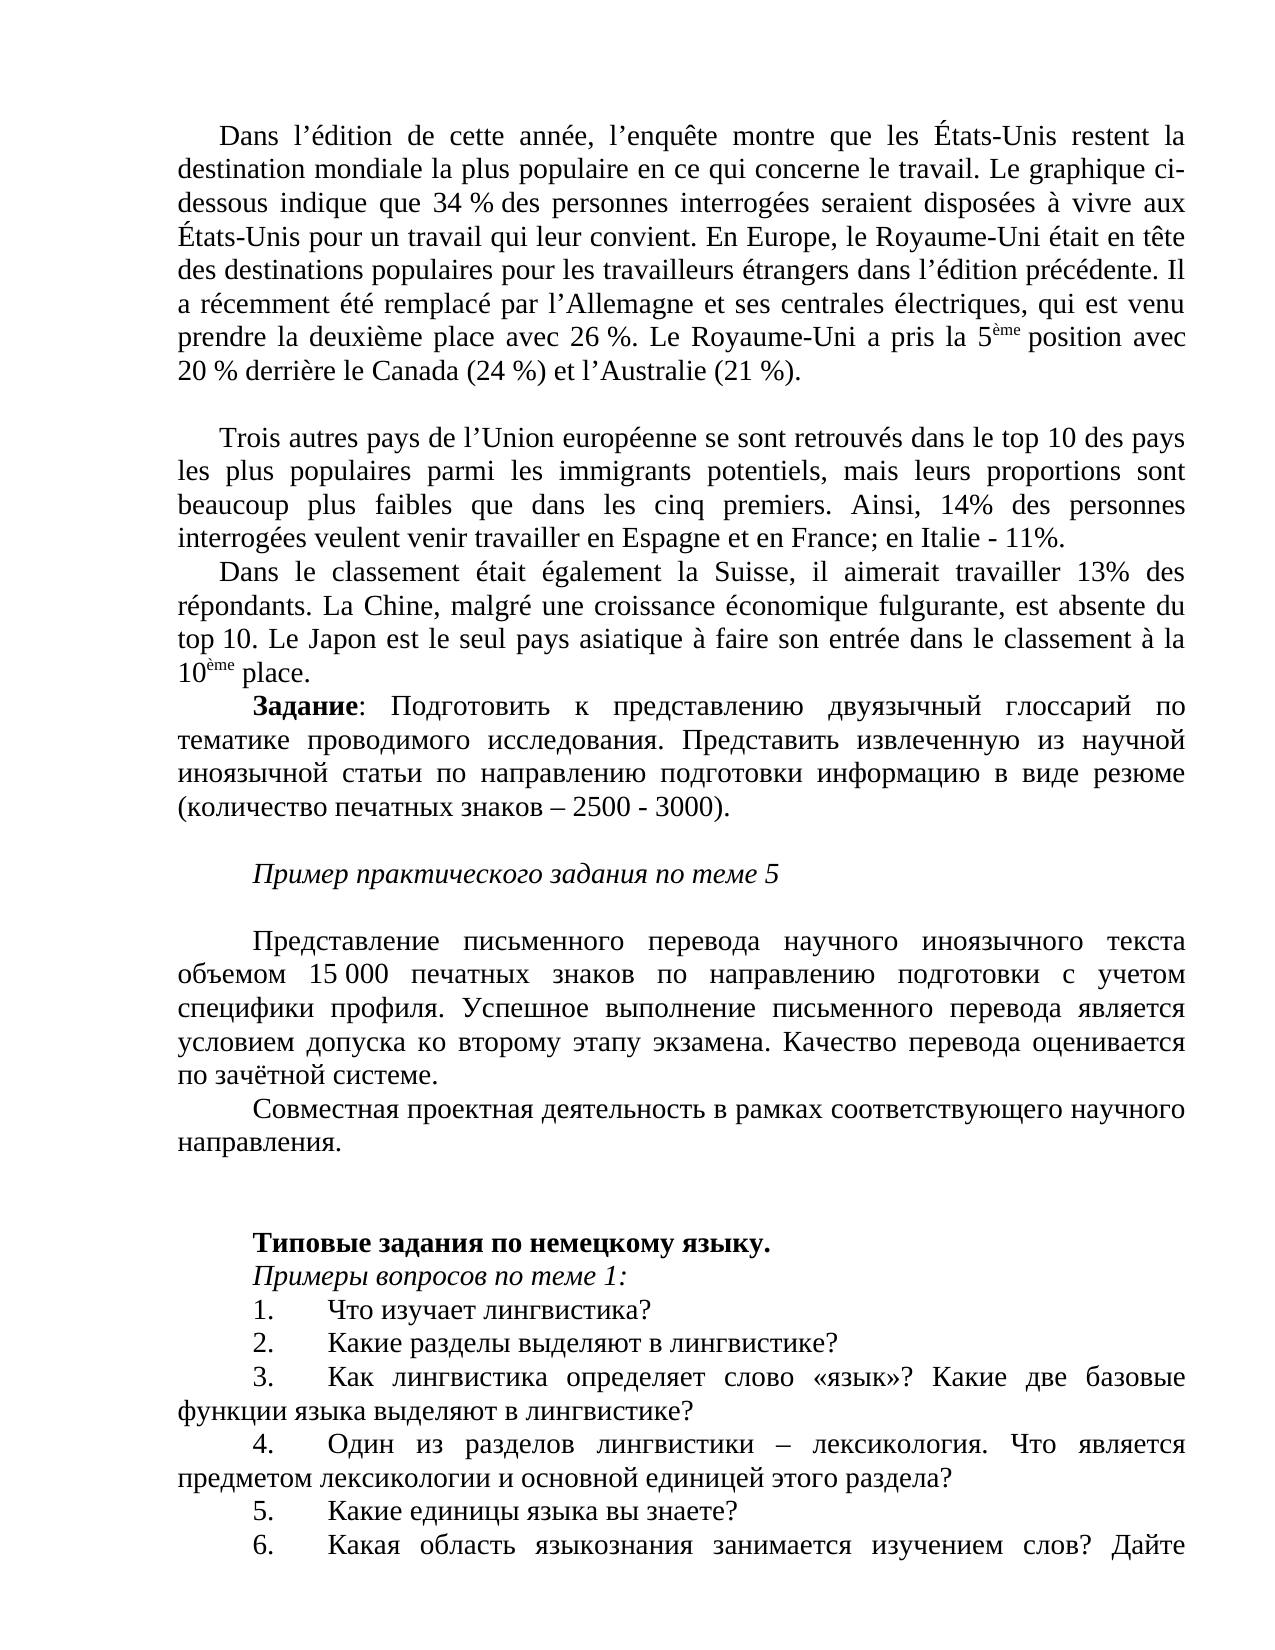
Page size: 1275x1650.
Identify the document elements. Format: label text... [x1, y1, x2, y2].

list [177, 1527, 1186, 1560]
text Типовые задания по немецкому языку. [177, 1225, 1186, 1258]
text Dans l’édition de cette année, l’enquête montre que les États-Unis restent la destination mondiale la plus populaire en ce qui concerne le travail. Le graphique ci-dessous indique que 34 % des personnes interrogées seraient disposées à vivre aux États-Unis pour un travail qui leur convient. En Europe, le Royaume-Uni était en tête des destinations populaires pour les travailleurs étrangers dans l’édition précédente. Il a récemment été remplacé par l’Allemagne et ses centrales électriques, qui est venu prendre la deuxième place avec 26 %. Le Royaume-Uni a pris la 5ème position avec 20 % derrière le Canada (24 %) et l’Australie (21 %). [177, 118, 1186, 386]
text Trois autres pays de l’Union européenne se sont retrouvés dans le top 10 des pays les plus populaires parmi les immigrants potentiels, mais leurs proportions sont beaucoup plus faibles que dans les cinq premiers. Ainsi, 14% des personnes interrogées veulent venir travailler en Espagne et en France; en Italie - 11%. [177, 420, 1186, 554]
text Примеры вопросов по теме 1: [177, 1258, 1186, 1292]
list Какие единицы языка вы знаете? [177, 1493, 1186, 1527]
text Представление письменного перевода научного иноязычного текста объемом 15 000 печатных знаков по направлению подготовки с учетом специфики профиля. Успешное выполнение письменного перевода является условием допуска ко второму этапу экзамена. Качество перевода оценивается по зачётной системе. [177, 923, 1186, 1091]
text Dans le classement était également la Suisse, il aimerait travailler 13% des répondants. La Chine, malgré une croissance économique fulgurante, est absente du top 10. Le Japon est le seul pays asiatique à faire son entrée dans le classement à la 10ème place. [177, 554, 1186, 688]
text Задание: Подготовить к представлению двуязычный глоссарий по тематике проводимого исследования. Представить извлеченную из научной иноязычной статьи по направлению подготовки информацию в виде резюме (количество печатных знаков – 2500 - 3000). [177, 688, 1186, 822]
list Какие разделы выделяют в лингвистике? [177, 1326, 1186, 1359]
list Как лингвистика определяет слово «язык»? Какие две базовые функции языка выделяют в лингвистике? [177, 1359, 1186, 1426]
text Совместная проектная деятельность в рамках соответствующего научного направления. [177, 1091, 1186, 1158]
text Пример практического задания по теме 5 [177, 856, 1186, 889]
list Один из разделов лингвистики – лексикология. Что является предметом лексикологии и основной единицей этого раздела? [177, 1426, 1186, 1493]
list Что изучает лингвистика? [177, 1292, 1186, 1326]
